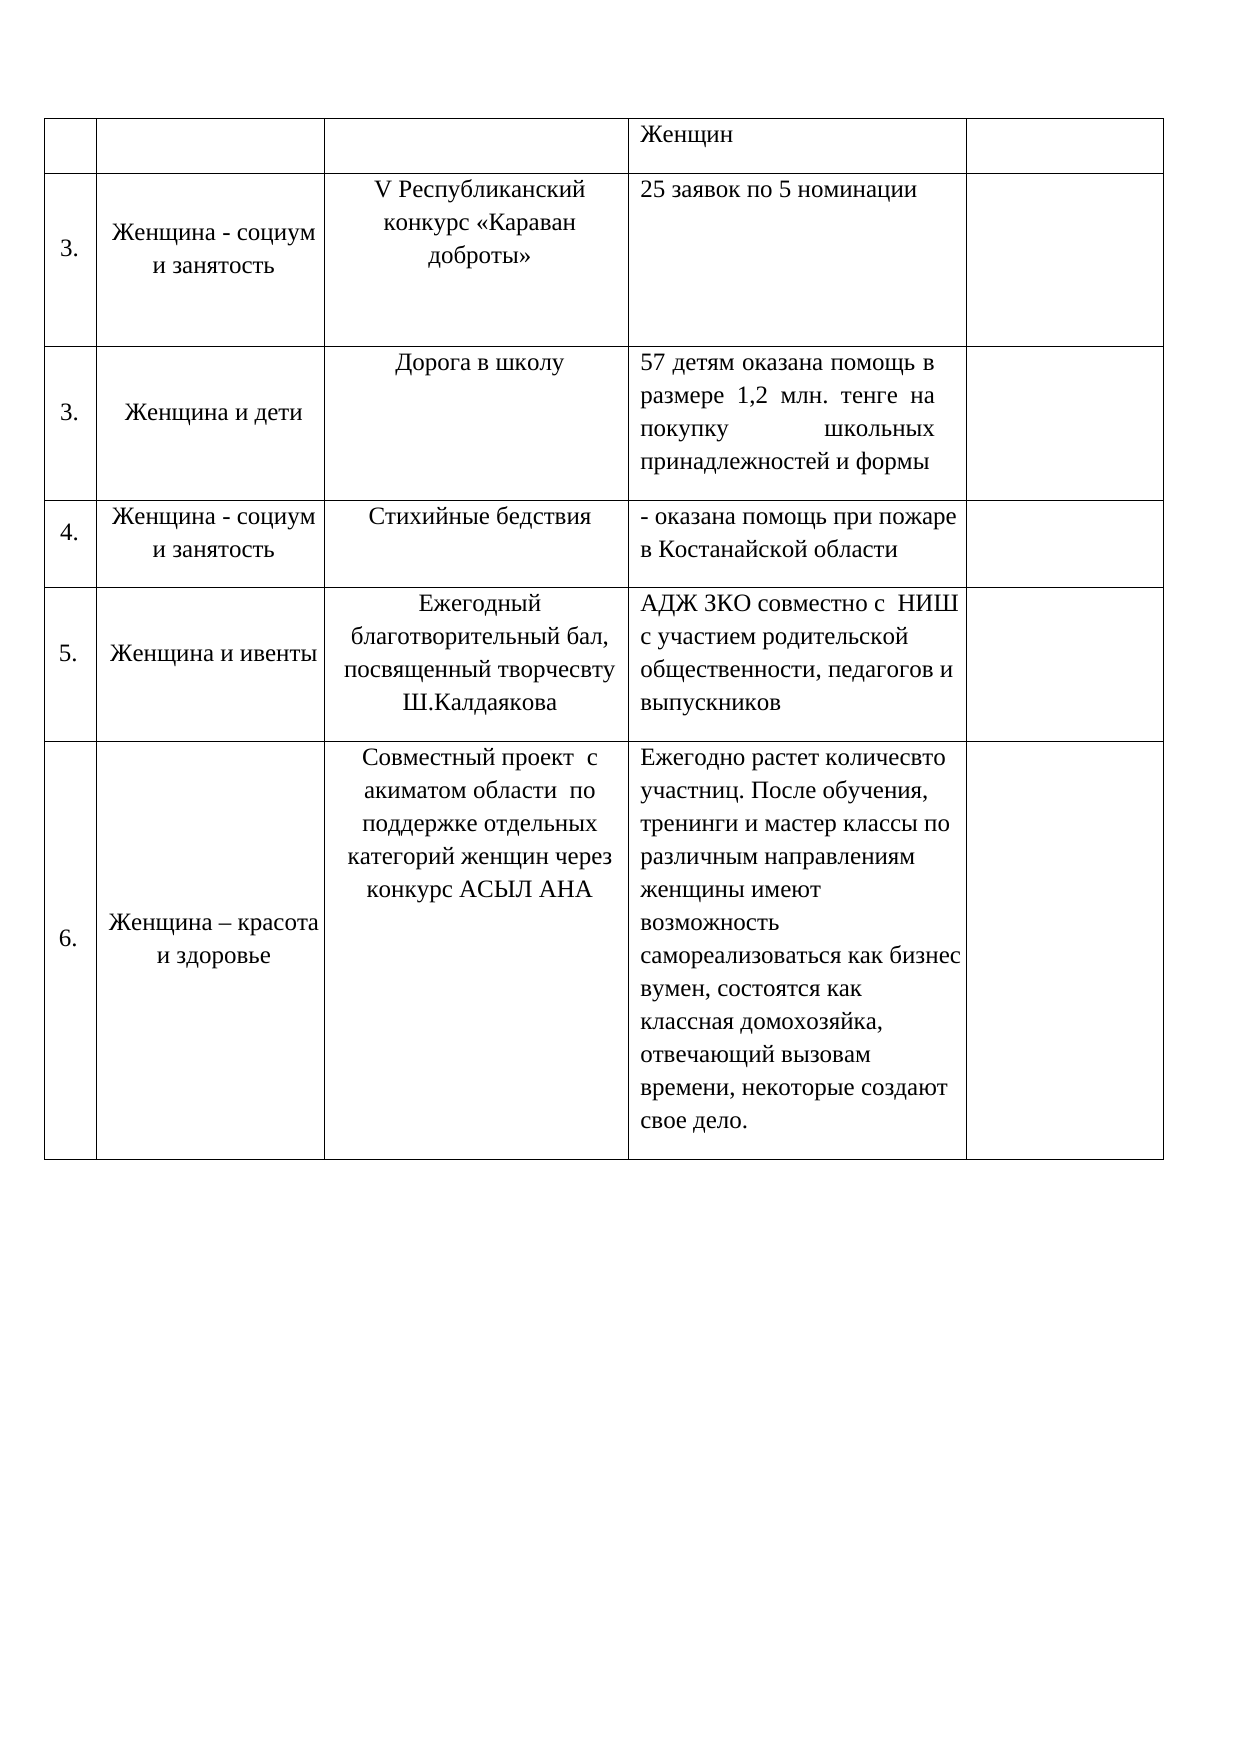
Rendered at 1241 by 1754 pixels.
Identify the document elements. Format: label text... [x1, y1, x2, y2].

table_cell Женщина - социум и занятость [97, 174, 324, 346]
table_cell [629, 119, 966, 173]
table_cell 4. [45, 501, 96, 587]
table_cell 3. [45, 347, 96, 500]
table_cell Женщина и дети [97, 347, 324, 500]
table_cell Женщина – красота и здоровье [97, 742, 324, 1158]
table_cell Ежегодно растет количесвто участниц. После обучения, тренинги и мастер классы по различным направлениям женщины имеют возможность самореализоваться как бизнес вумен, состоятся как классная домохозяйка, отвечающий вызовам времени, некоторые создают свое дело. [629, 742, 966, 1158]
table_cell [967, 119, 1163, 173]
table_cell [325, 119, 628, 173]
table_cell Женщина - социум и занятость [97, 501, 324, 587]
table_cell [97, 119, 324, 173]
table_cell 25 заявок по 5 номинации [629, 174, 966, 346]
table_cell 2. [45, 119, 96, 173]
table_cell АДЖ ЗКО совместно с НИШ с участием родительской общественности, педагогов и выпускников [629, 588, 966, 741]
table_cell [967, 347, 1163, 500]
table_cell - оказана помощь при пожаре в Костанайской области [629, 501, 966, 587]
table_cell 6. [45, 742, 96, 1158]
table_cell 5. [45, 588, 96, 741]
table_cell [967, 501, 1163, 587]
table_cell 3. [45, 174, 96, 346]
table_cell Совместный проект с акиматом области по поддержке отдельных категорий женщин через конкурс АСЫЛ АНА [325, 742, 628, 1158]
table_cell [967, 588, 1163, 741]
table_cell [967, 742, 1163, 1158]
table_cell 57 детям оказана помощь в размере 1,2 млн. тенге на покупку школьных принадлежностей и формы [629, 347, 966, 500]
table_cell Ежегодный благотворительный бал, посвященный творчесвту Ш.Калдаякова [325, 588, 628, 741]
table_cell [967, 174, 1163, 346]
table_cell V Республиканский конкурс «Караван доброты» [325, 174, 628, 346]
table_cell Женщина и ивенты [97, 588, 324, 741]
table_cell Дорога в школу [325, 347, 628, 500]
table_cell Стихийные бедствия [325, 501, 628, 587]
